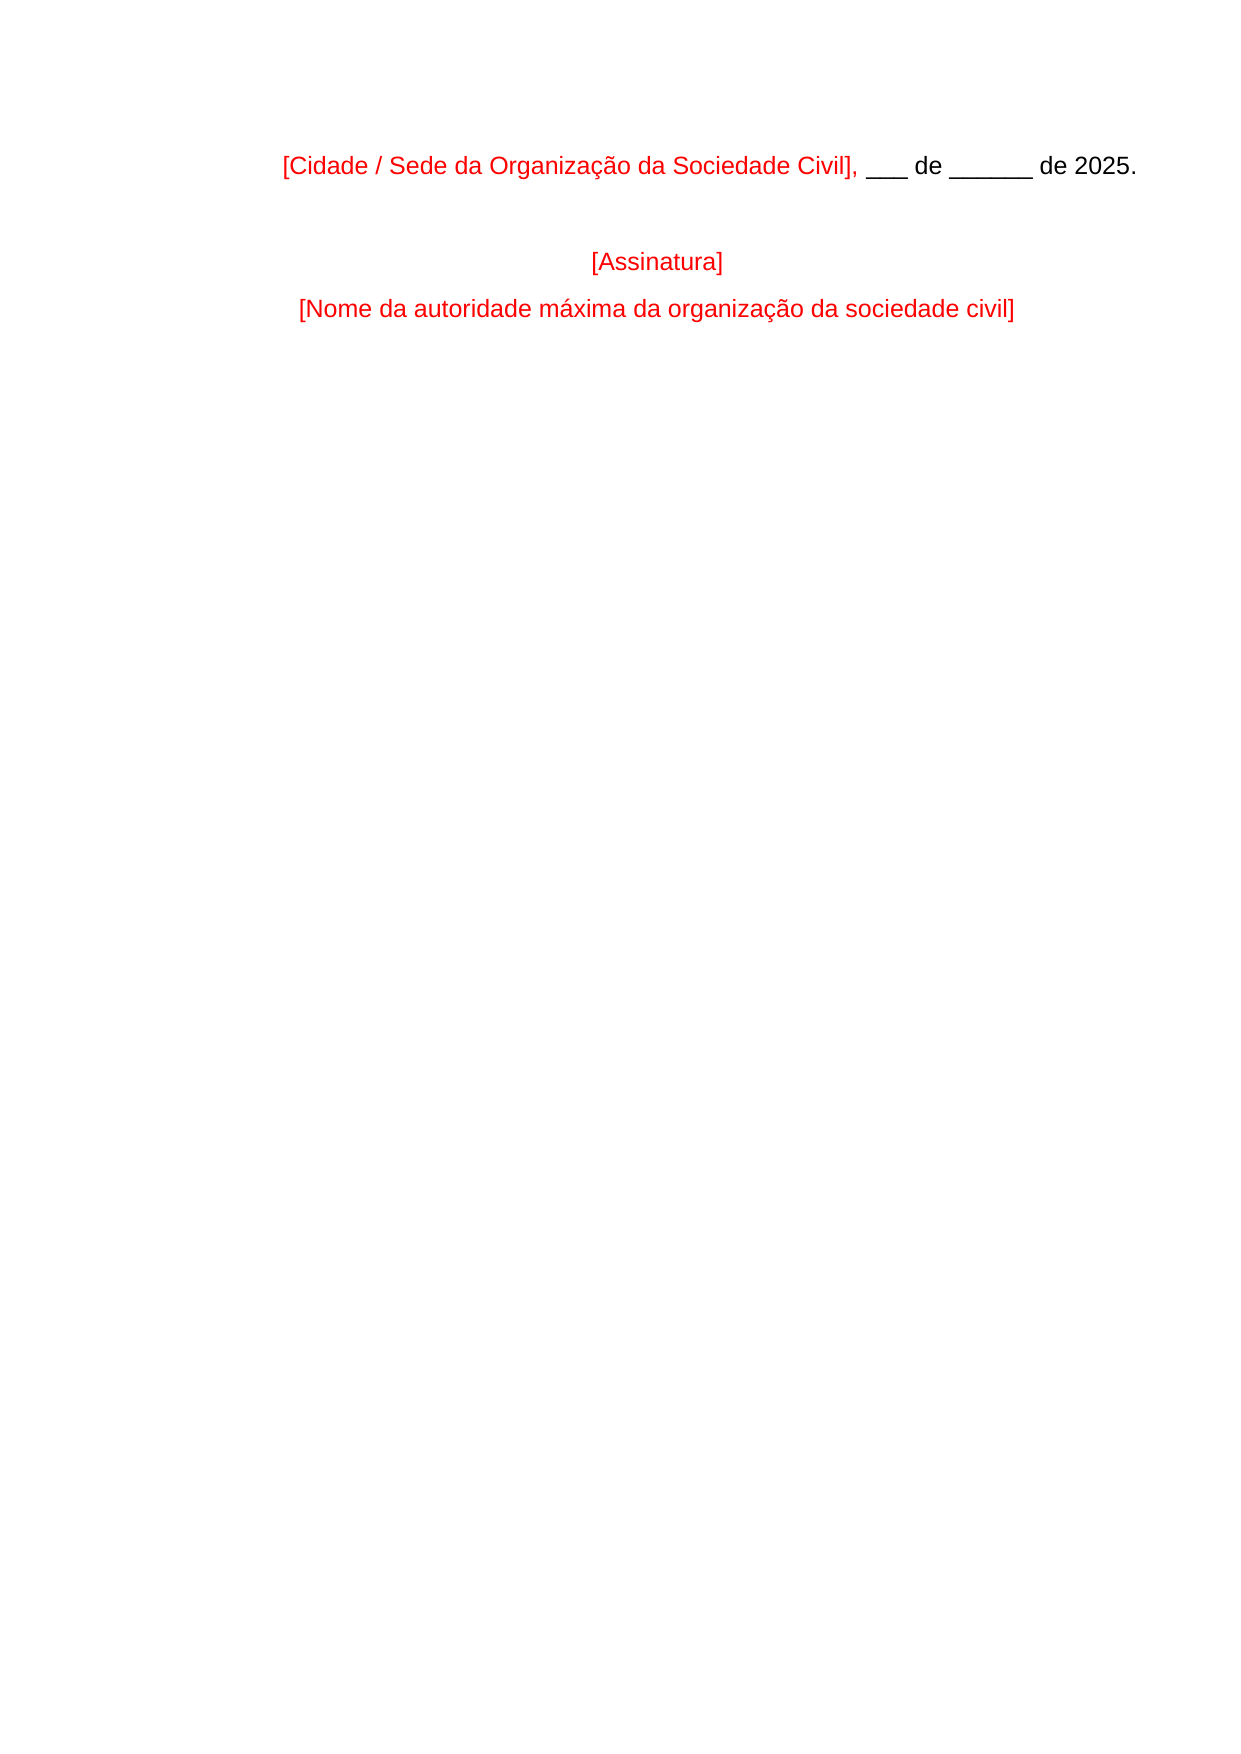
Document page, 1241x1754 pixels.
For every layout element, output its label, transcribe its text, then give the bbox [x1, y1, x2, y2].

text [Assinatura] [177, 247, 1137, 275]
text [Nome da autoridade máxima da organização da sociedade civil] [177, 294, 1137, 323]
text [Cidade / Sede da Organização da Sociedade Civil], ___ de ______ de 2025. [177, 151, 1137, 180]
